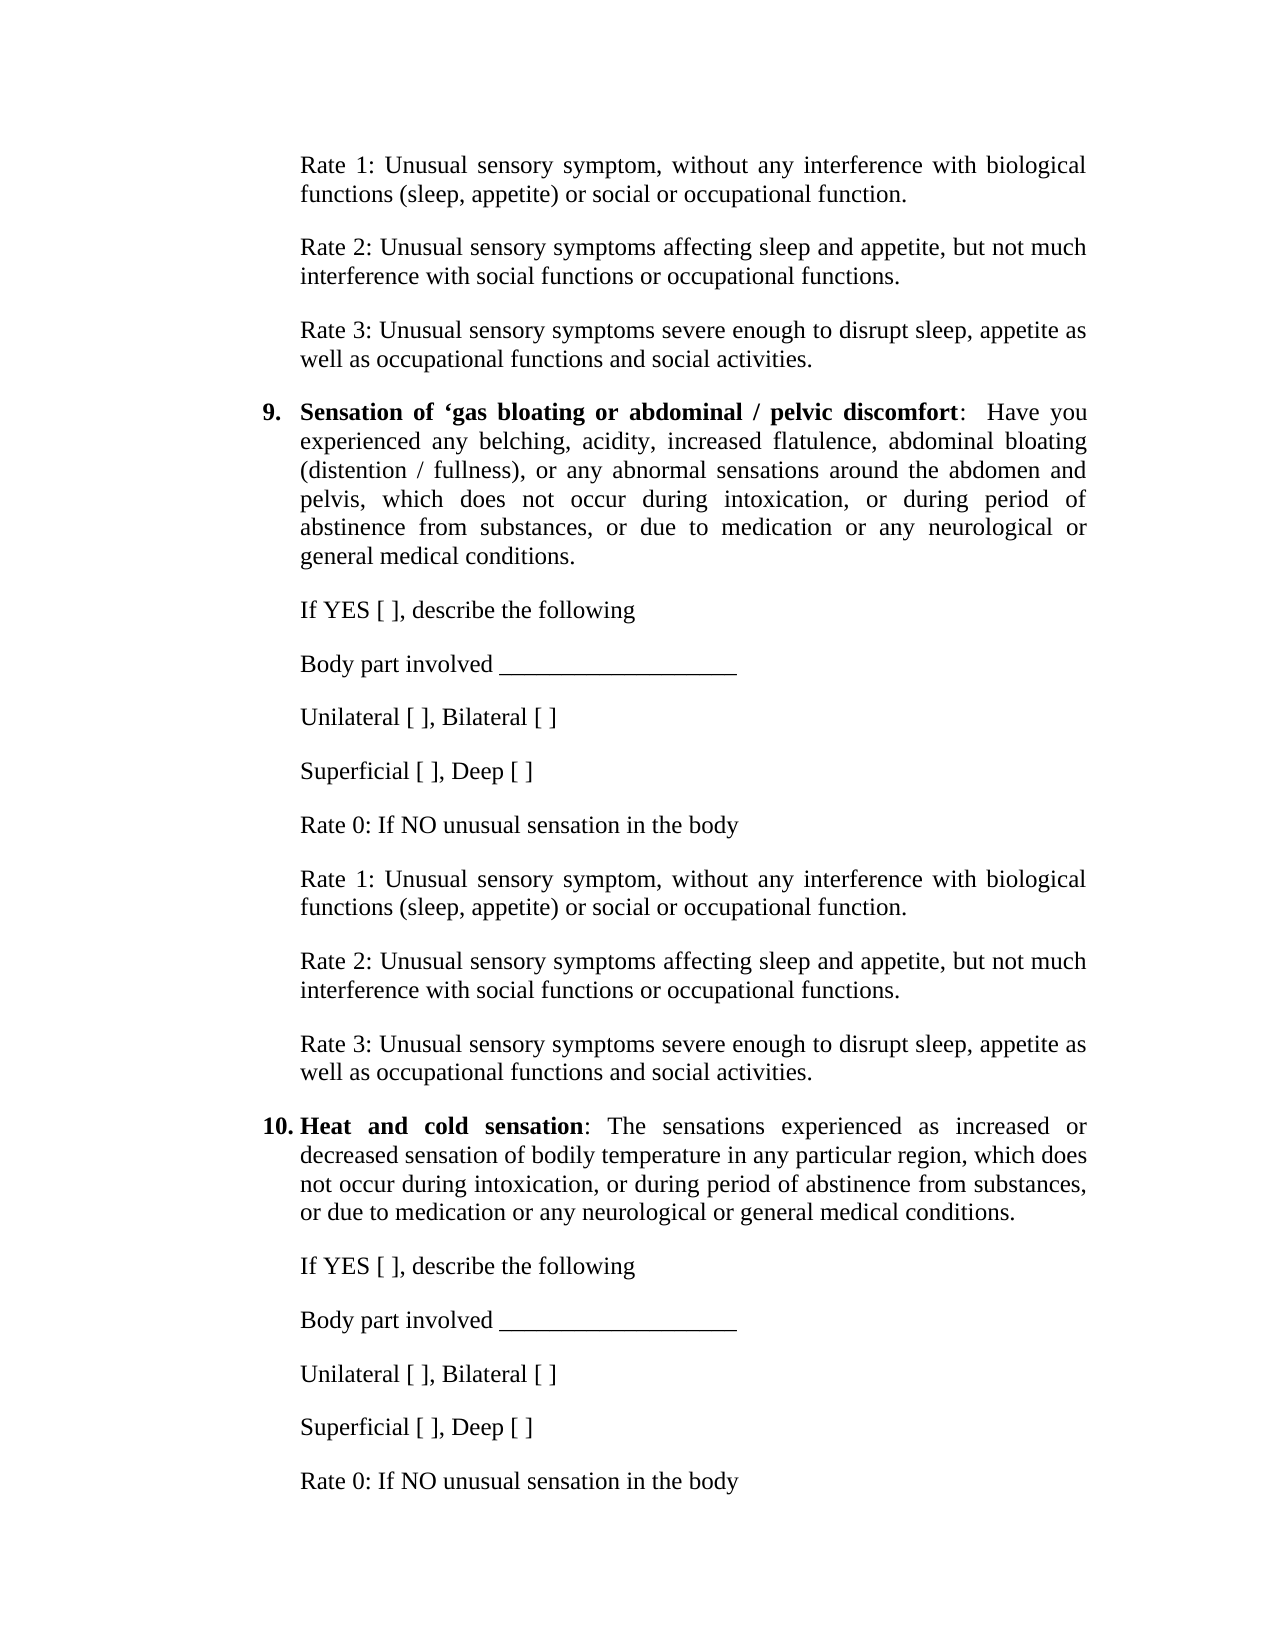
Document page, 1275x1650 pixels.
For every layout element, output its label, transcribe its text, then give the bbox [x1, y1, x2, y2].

text Unilateral [ ], Bilateral [ ] [300, 702, 1087, 731]
text Rate 3: Unusual sensory symptoms severe enough to disrupt sleep, appetite as well as occupational functions and social activities. [300, 1029, 1087, 1086]
text Body part involved ___________________ [300, 1305, 1087, 1334]
text Rate 2: Unusual sensory symptoms affecting sleep and appetite, but not much interference with social functions or occupational functions. [300, 232, 1087, 290]
text If YES [ ], describe the following [300, 1251, 1087, 1280]
text Unilateral [ ], Bilateral [ ] [300, 1359, 1087, 1387]
text Rate 2: Unusual sensory symptoms affecting sleep and appetite, but not much interference with social functions or occupational functions. [300, 946, 1087, 1004]
text If YES [ ], describe the following [300, 595, 1087, 624]
text Superficial [ ], Deep [ ] [300, 1412, 1087, 1441]
text Rate 3: Unusual sensory symptoms severe enough to disrupt sleep, appetite as well as occupational functions and social activities. [300, 315, 1087, 372]
text Rate 0: If NO unusual sensation in the body [300, 1466, 1087, 1495]
list Sensation of ‘gas bloating or abdominal / pelvic discomfort: Have you experienced any belching, acidity, increased flatulence, abdominal bloating (distention / fullness), or any abnormal sensations around the abdomen and pelvis, which does not occur during intoxication, or during period of abstinence from substances, or due to medication or any neurological or general medical conditions. [262, 397, 1087, 570]
list Heat and cold sensation: The sensations experienced as increased or decreased sensation of bodily temperature in any particular region, which does not occur during intoxication, or during period of abstinence from substances, or due to medication or any neurological or general medical conditions. [262, 1111, 1087, 1226]
text Rate 1: Unusual sensory symptom, without any interference with biological functions (sleep, appetite) or social or occupational function. [300, 150, 1087, 207]
text Body part involved ___________________ [300, 649, 1087, 677]
text Rate 1: Unusual sensory symptom, without any interference with biological functions (sleep, appetite) or social or occupational function. [300, 864, 1087, 921]
text Superficial [ ], Deep [ ] [300, 756, 1087, 785]
text Rate 0: If NO unusual sensation in the body [300, 810, 1087, 839]
